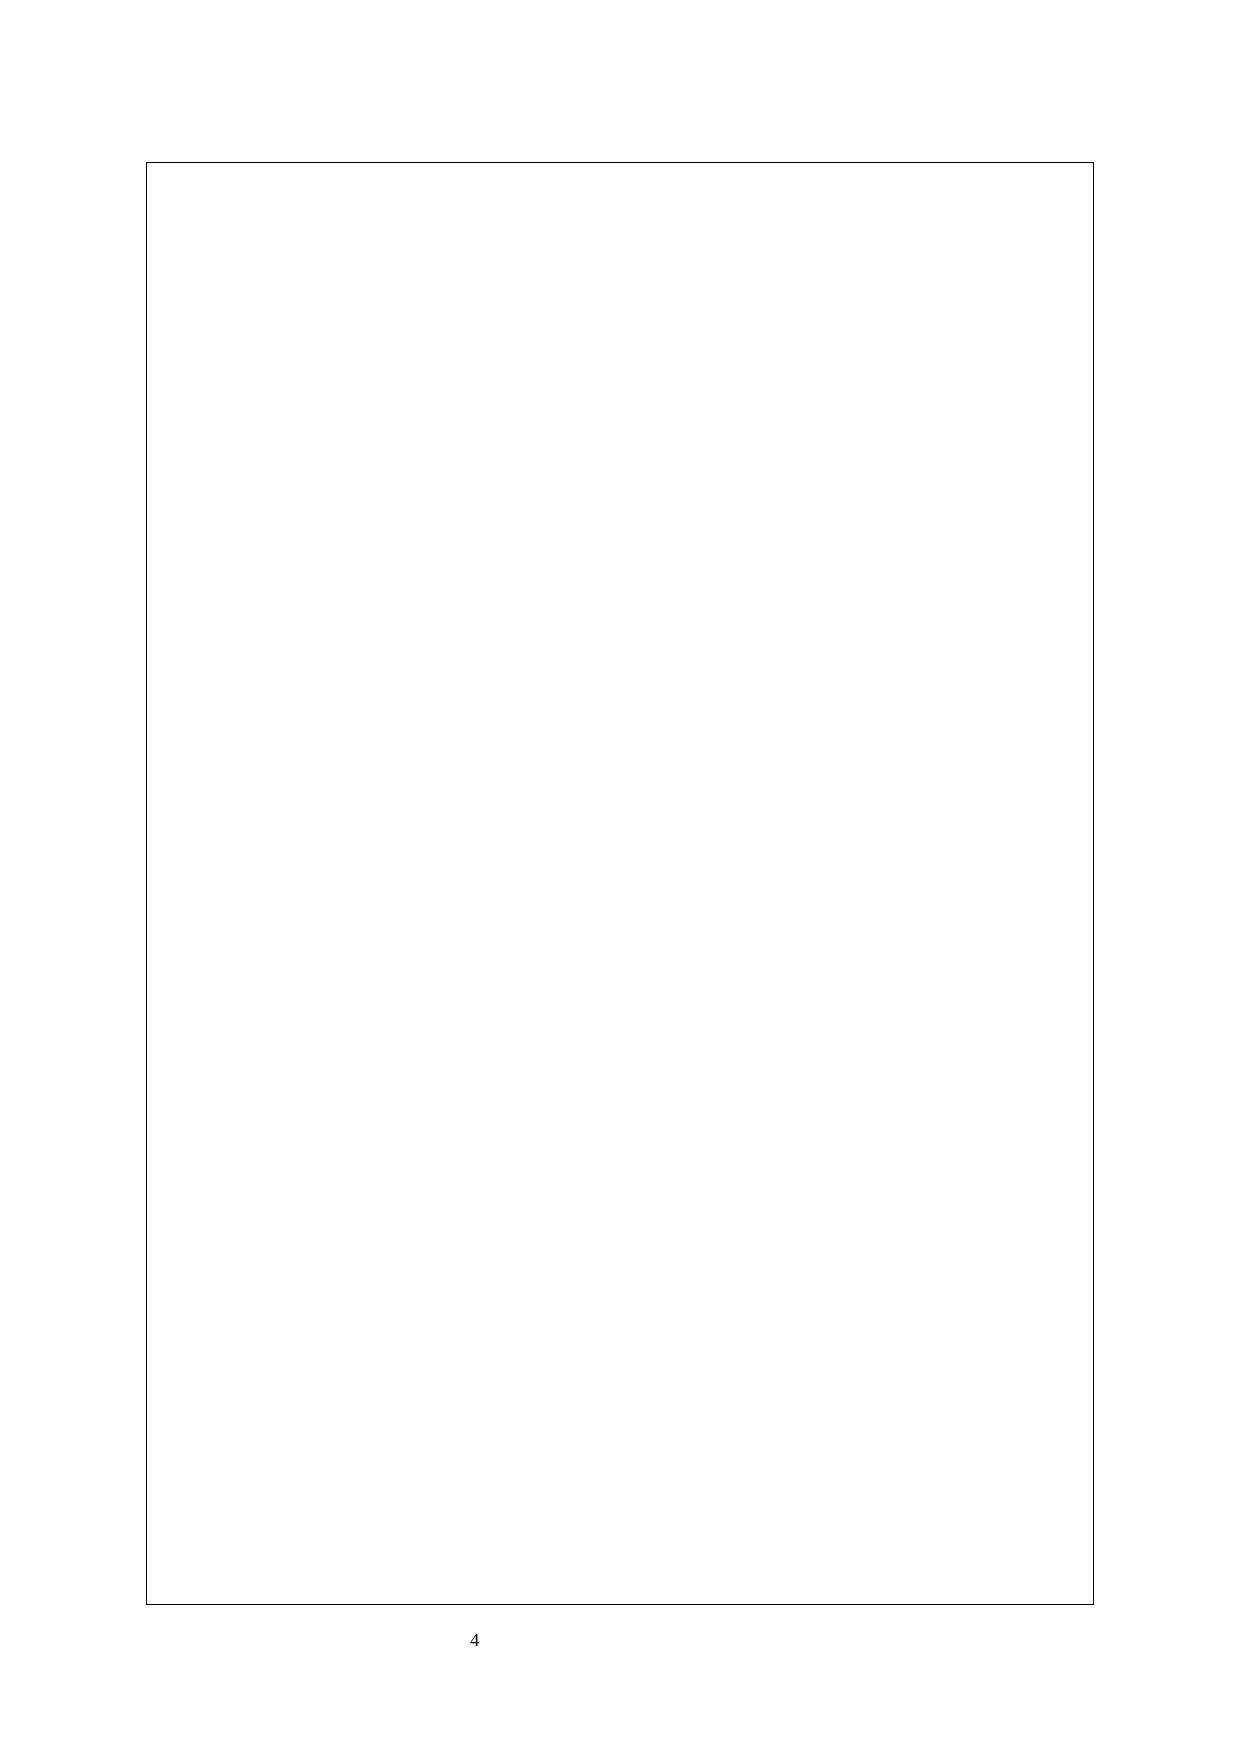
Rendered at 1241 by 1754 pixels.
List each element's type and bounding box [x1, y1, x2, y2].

table_cell [147, 163, 1093, 1604]
